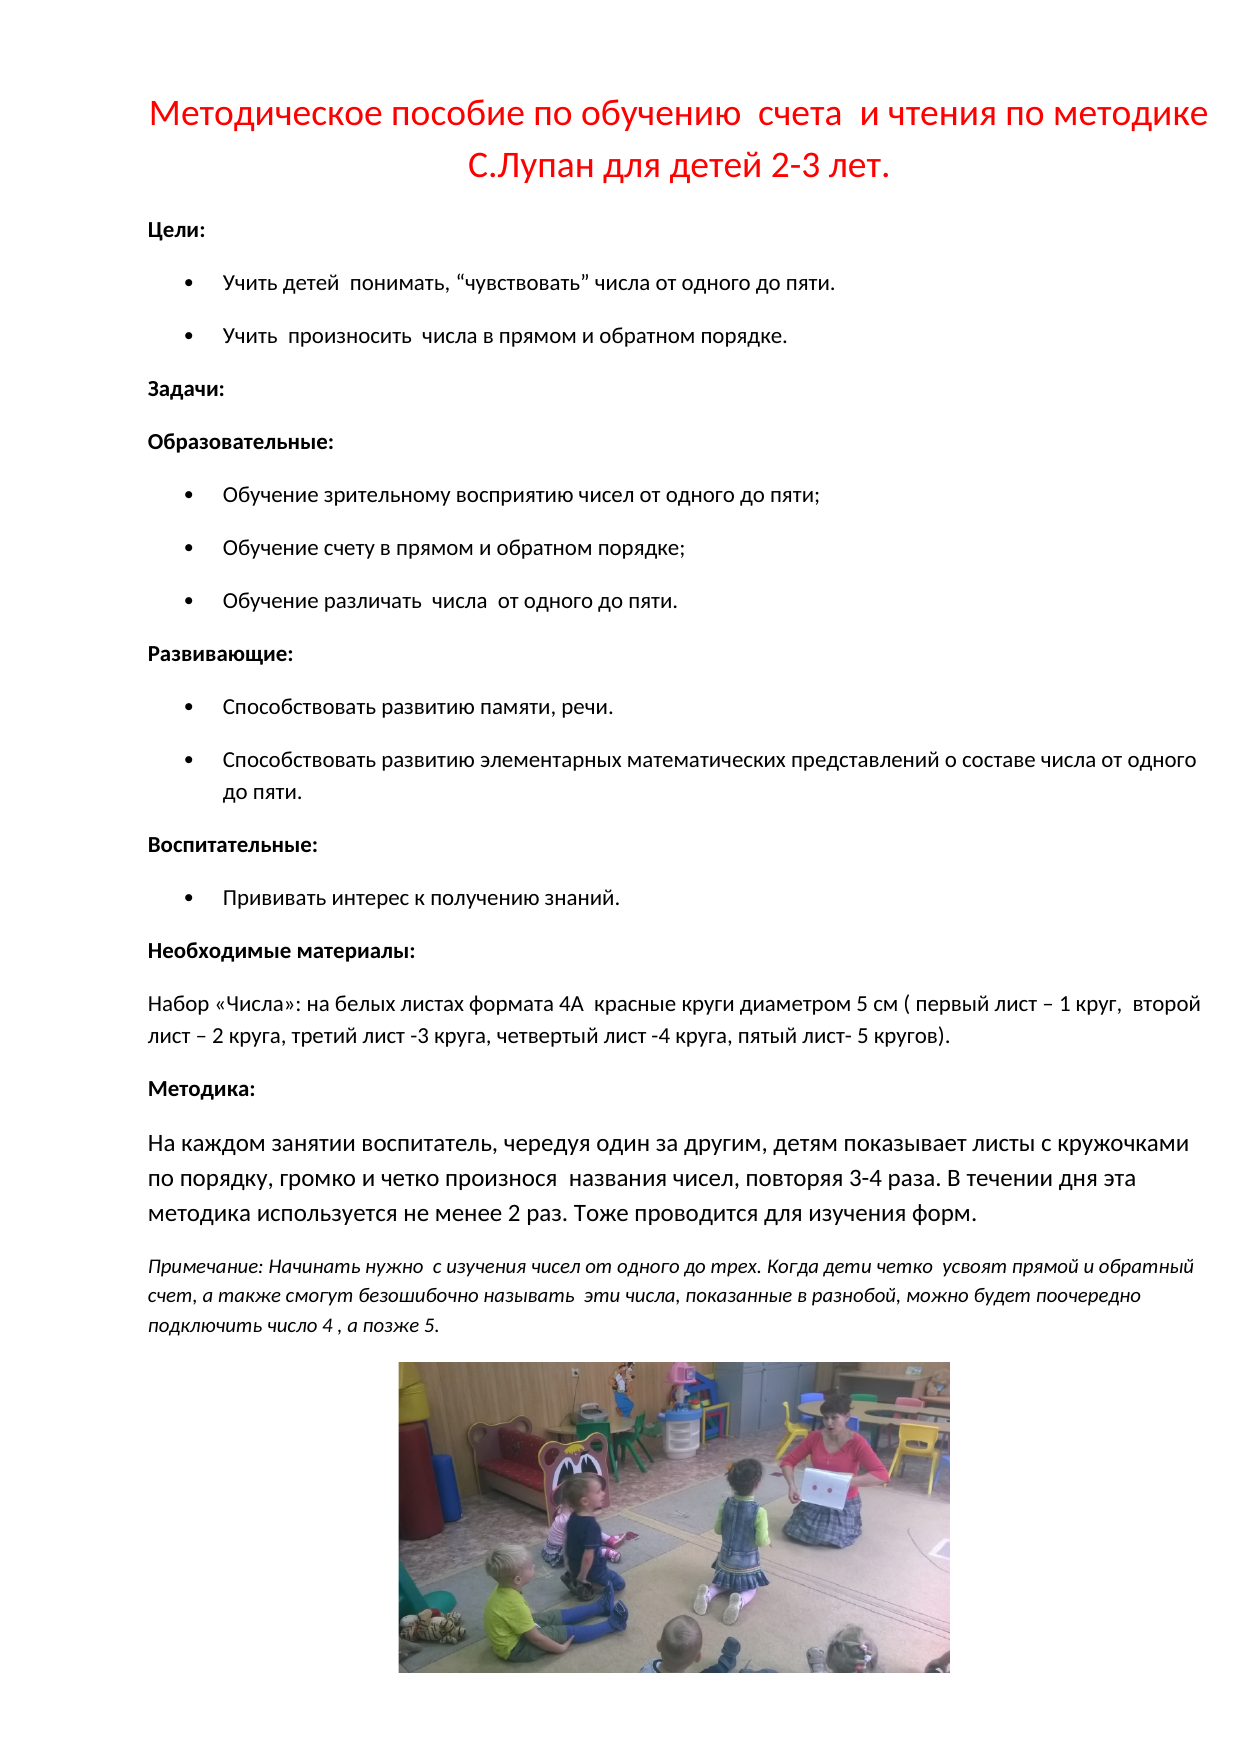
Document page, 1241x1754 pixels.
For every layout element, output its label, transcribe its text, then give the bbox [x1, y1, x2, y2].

text Развивающие: [148, 639, 1211, 667]
text На каждом занятии воспитатель, чередуя один за другим, детям показывает листы с кружочками по порядку, громко и четко произнося названия чисел, повторяя 3-4 раза. В течении дня эта методика используется не менее 2 раз. Тоже проводится для изучения форм. [148, 1128, 1211, 1228]
list Учить детей понимать, “чувствовать” числа от одного до пяти. [185, 268, 1211, 296]
text Задачи: [148, 374, 1211, 402]
text Цели: [148, 215, 1211, 243]
text Примечание: Начинать нужно с изучения чисел от одного до трех. Когда дети четко усвоят прямой и обратный счет, а также смогут безошибочно называть эти числа, показанные в разнобой, можно будет поочередно подключить число 4 , а позже 5. [148, 1253, 1211, 1337]
text Набор «Числа»: на белых листах формата 4А красные круги диаметром 5 см ( первый лист – 1 круг, второй лист – 2 круга, третий лист -3 круга, четвертый лист -4 круга, пятый лист- 5 кругов). [148, 989, 1211, 1049]
text Методика: [148, 1074, 1211, 1103]
text Методическое пособие по обучению счета и чтения по методике С.Лупан для детей 2-3 лет. [148, 89, 1211, 187]
list Обучение счету в прямом и обратном порядке; [185, 533, 1211, 561]
text Воспитательные: [148, 830, 1211, 858]
list Обучение зрительному восприятию чисел от одного до пяти; [185, 480, 1211, 508]
list Прививать интерес к получению знаний. [185, 883, 1211, 911]
list Способствовать развитию памяти, речи. [185, 692, 1211, 720]
list Обучение различать числа от одного до пяти. [185, 586, 1211, 614]
list Учить произносить числа в прямом и обратном порядке. [185, 321, 1211, 349]
text Необходимые материалы: [148, 936, 1211, 964]
text Образовательные: [148, 427, 1211, 455]
list Способствовать развитию элементарных математических представлений о составе числа от одного до пяти. [185, 745, 1211, 805]
picture [398, 1362, 950, 1673]
